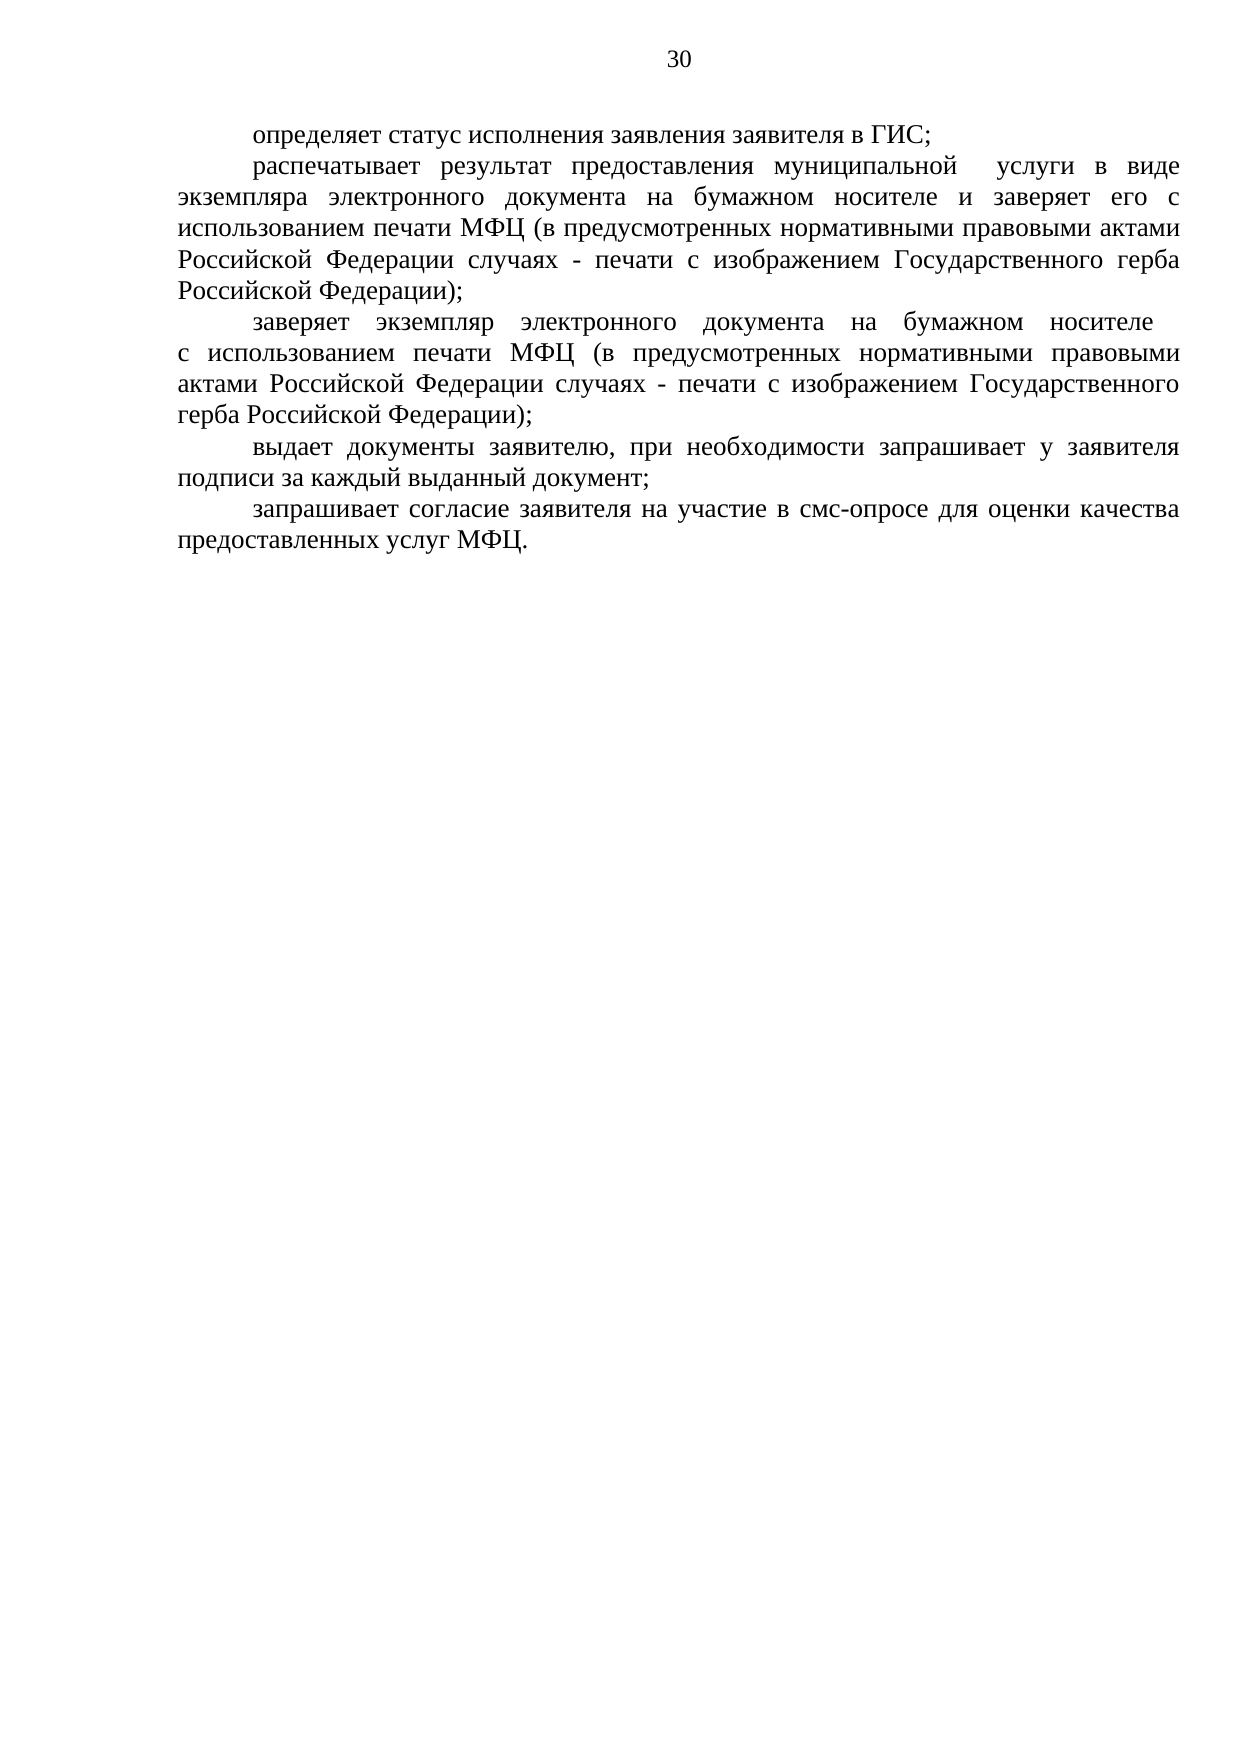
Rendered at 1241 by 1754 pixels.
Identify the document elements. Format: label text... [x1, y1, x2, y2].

text выдает документы заявителю, при необходимости запрашивает у заявителя подписи за каждый выданный документ; [177, 429, 1181, 492]
text распечатывает результат предоставления муниципальной услуги в виде экземпляра электронного документа на бумажном носителе и заверяет его с использованием печати МФЦ (в предусмотренных нормативными правовыми актами Российской Федерации случаях - печати с изображением Государственного герба Российской Федерации); [177, 149, 1181, 305]
text определяет статус исполнения заявления заявителя в ГИС; [177, 118, 1181, 149]
text запрашивает согласие заявителя на участие в смс-опросе для оценки качества предоставленных услуг МФЦ. [177, 492, 1181, 554]
text заверяет экземпляр электронного документа на бумажном носителе с использованием печати МФЦ (в предусмотренных нормативными правовыми актами Российской Федерации случаях - печати с изображением Государственного герба Российской Федерации); [177, 305, 1181, 429]
